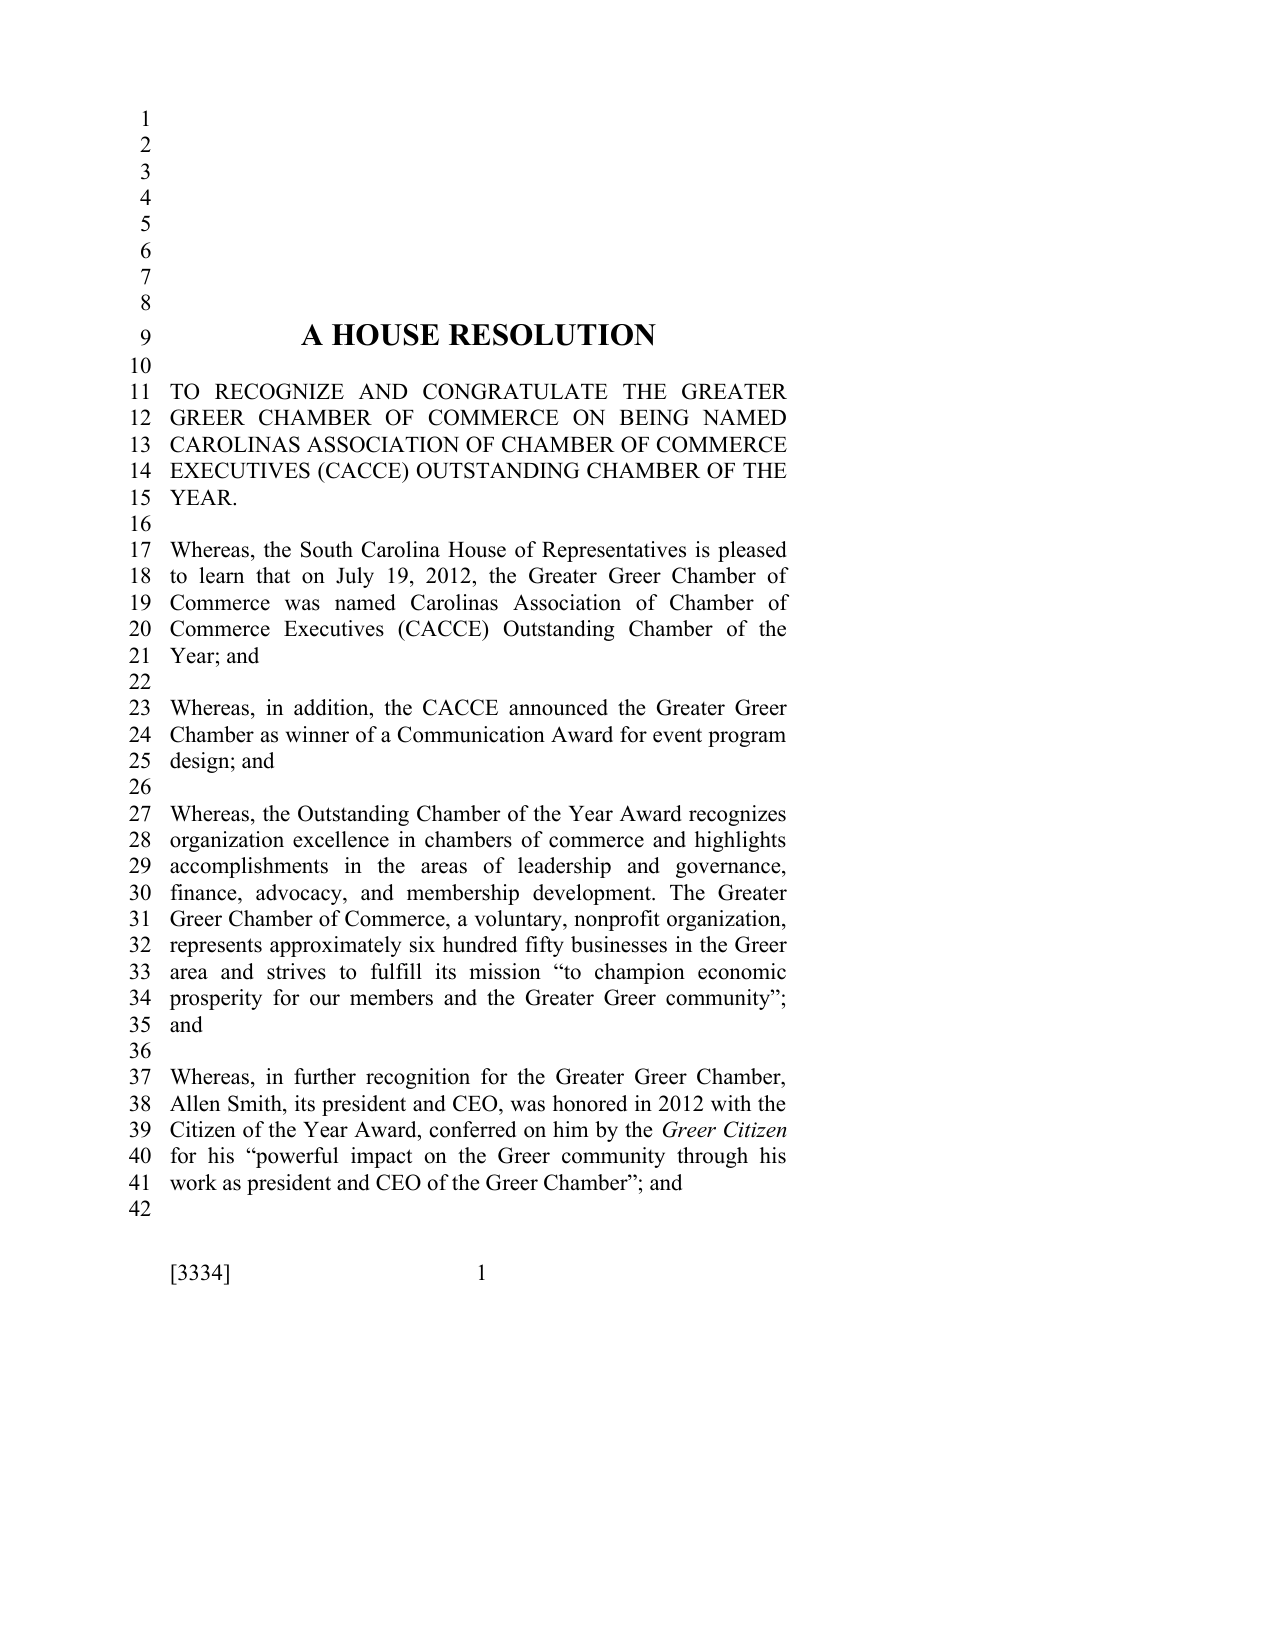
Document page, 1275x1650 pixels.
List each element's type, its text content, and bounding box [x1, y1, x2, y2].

text Whereas, in further recognition for the Greater Greer Chamber, Allen Smith, its president and CEO, was honored in 2012 with the Citizen of the Year Award, conferred on him by the Greer Citizen for his “powerful impact on the Greer community through his work as president and CEO of the Greer Chamber”; and [169, 1063, 787, 1195]
text A HOUSE RESOLUTION [169, 316, 787, 352]
text Whereas, the Outstanding Chamber of the Year Award recognizes organization excellence in chambers of commerce and highlights accomplishments in the areas of leadership and governance, finance, advocacy, and membership development. The Greater Greer Chamber of Commerce, a voluntary, nonprofit organization, represents approximately six hundred fifty businesses in the Greer area and strives to fulfill its mission “to champion economic prosperity for our members and the Greater Greer community”; and [169, 800, 787, 1037]
text Whereas, the South Carolina House of Representatives is pleased to learn that on July 19, 2012, the Greater Greer Chamber of Commerce was named Carolinas Association of Chamber of Commerce Executives (CACCE) Outstanding Chamber of the Year; and [169, 536, 787, 668]
text TO RECOGNIZE AND CONGRATULATE THE GREATER GREER CHAMBER OF COMMERCE ON BEING NAMED CAROLINAS ASSOCIATION OF CHAMBER OF COMMERCE EXECUTIVES (CACCE) OUTSTANDING CHAMBER OF THE YEAR. [169, 378, 787, 510]
text Whereas, in addition, the CACCE announced the Greater Greer Chamber as winner of a Communication Award for event program design; and [169, 694, 787, 773]
